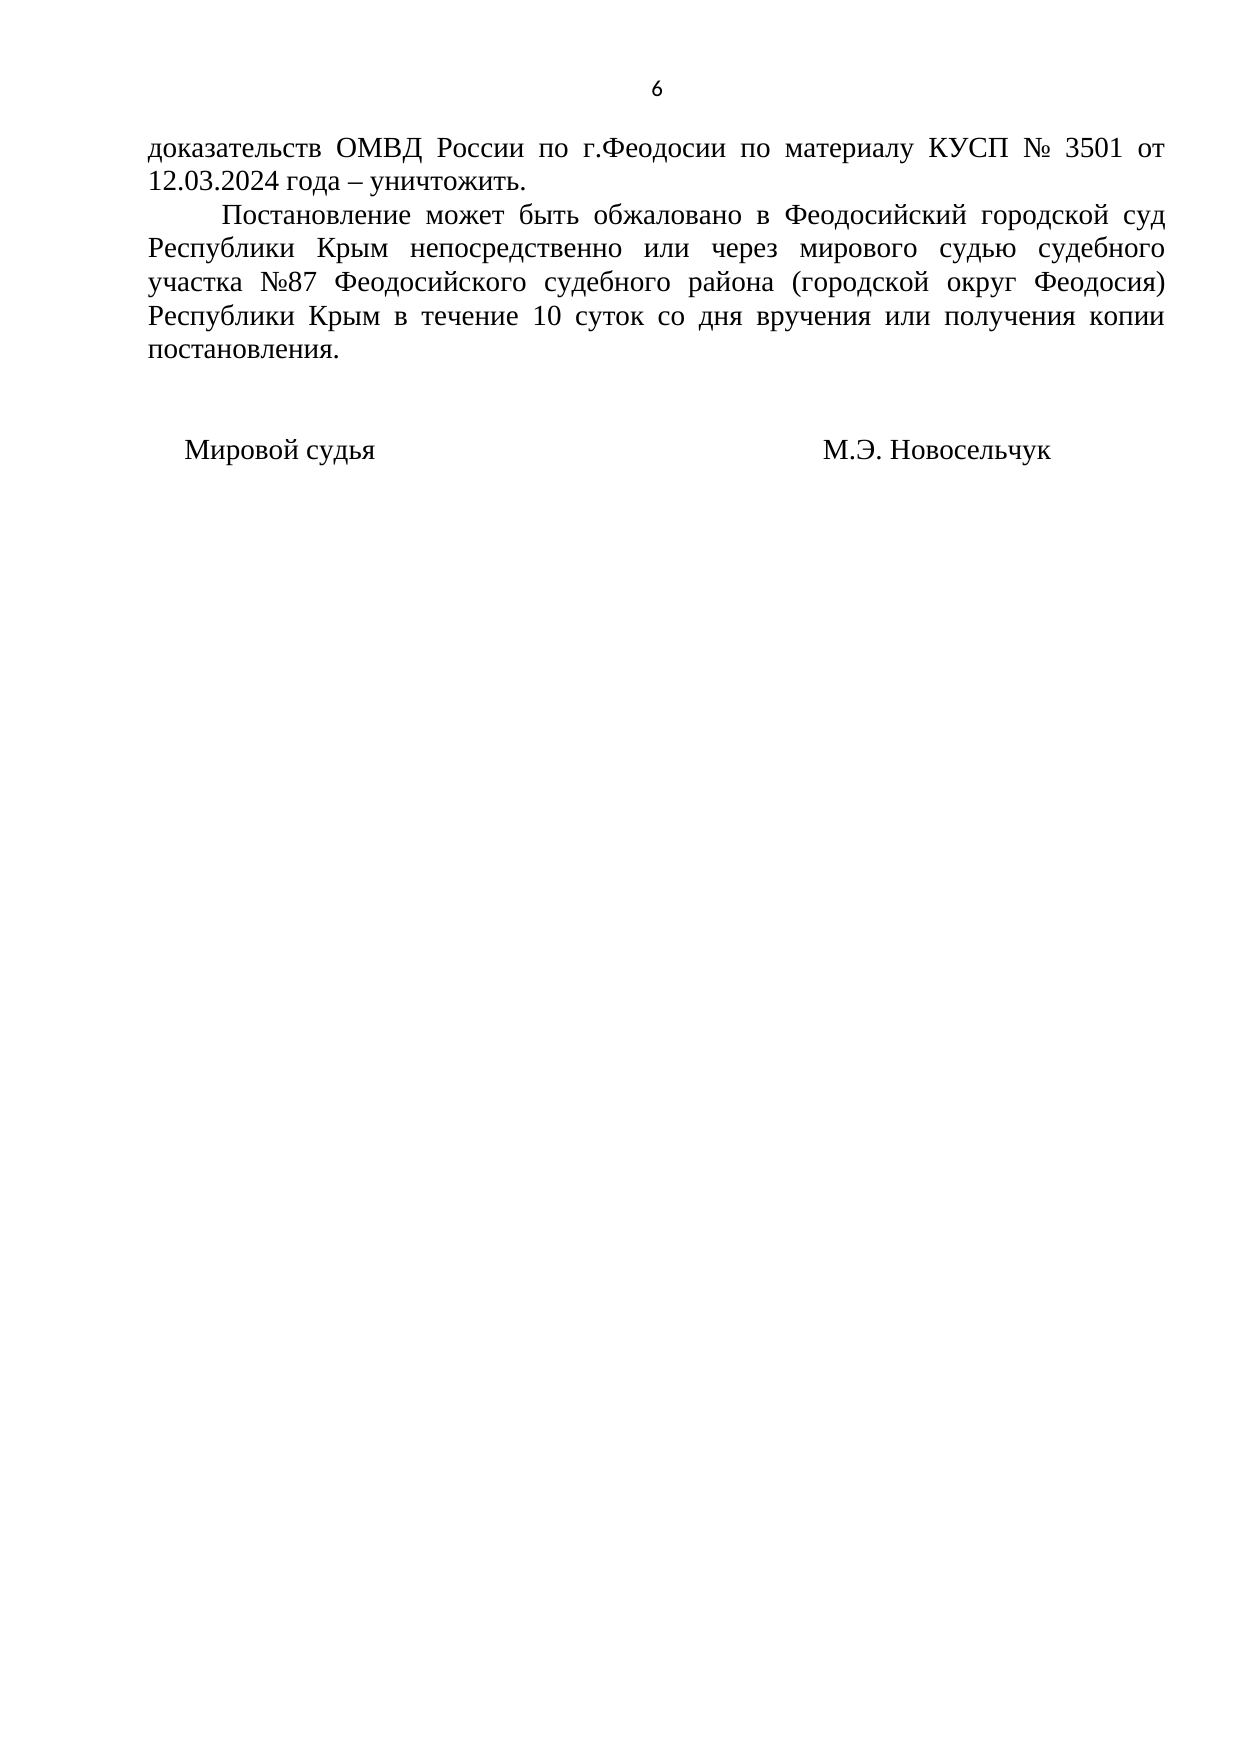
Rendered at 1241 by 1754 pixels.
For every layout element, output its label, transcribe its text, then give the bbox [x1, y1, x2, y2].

text Постановление может быть обжаловано в Феодосийский городской суд Республики Крым непосредственно или через мирового судью судебного участка №87 Феодосийского судебного района (городской округ Феодосия) Республики Крым в течение 10 суток со дня вручения или получения копии постановления. [148, 197, 1166, 365]
text Мировой судья М.Э. Новосельчук [148, 398, 1166, 465]
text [148, 130, 1166, 197]
